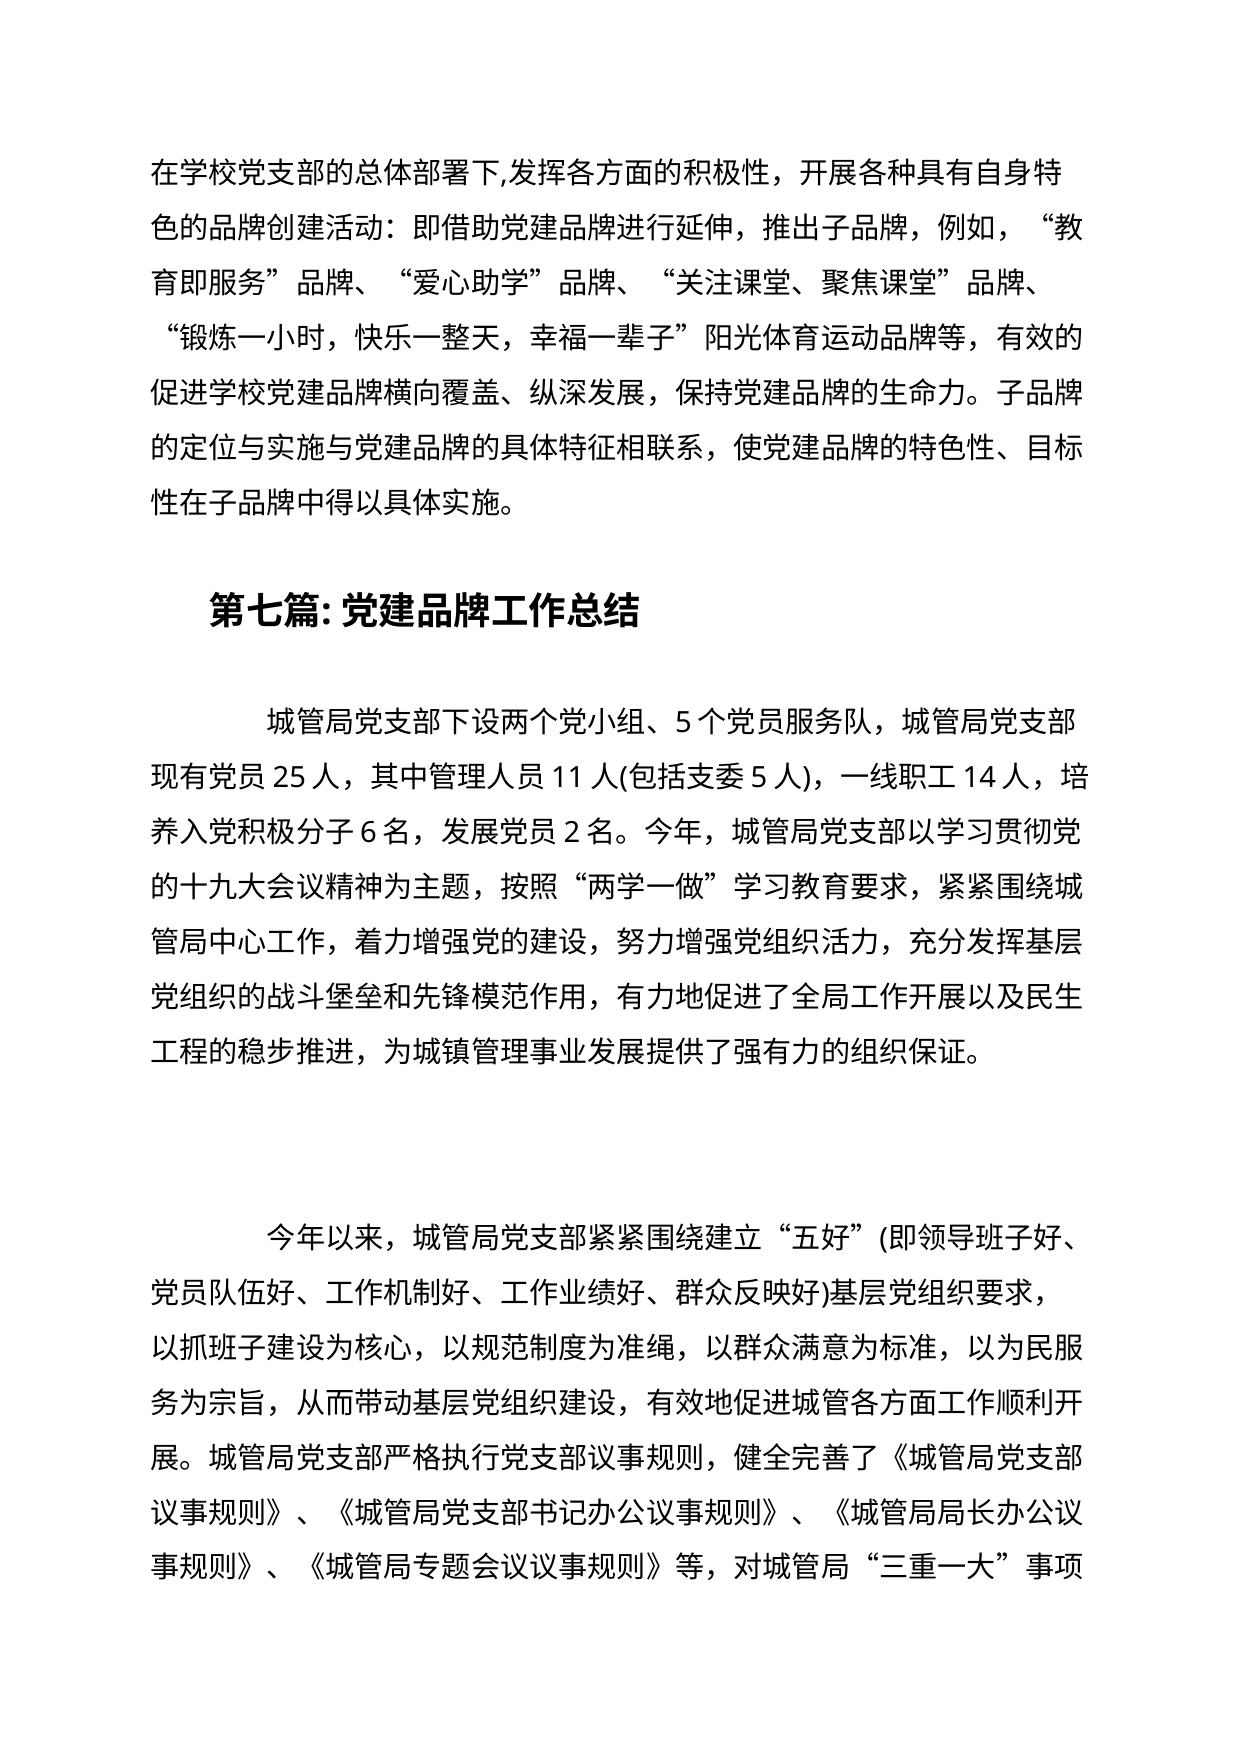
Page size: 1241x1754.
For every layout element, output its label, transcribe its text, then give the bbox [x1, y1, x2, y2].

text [150, 1214, 1090, 1586]
text 第七篇: 党建品牌工作总结 [150, 581, 1090, 636]
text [150, 150, 1090, 522]
text 城管局党支部下设两个党小组、5个党员服务队，城管局党支部现有党员25人，其中管理人员11人(包括支委5人)，一线职工14人，培养入党积极分子6名，发展党员2名。今年，城管局党支部以学习贯彻党的十九大会议精神为主题，按照“两学一做”学习教育要求，紧紧围绕城管局中心工作，着力增强党的建设，努力增强党组织活力，充分发挥基层党组织的战斗堡垒和先锋模范作用，有力地促进了全局工作开展以及民生工程的稳步推进，为城镇管理事业发展提供了强有力的组织保证。 [150, 699, 1090, 1071]
